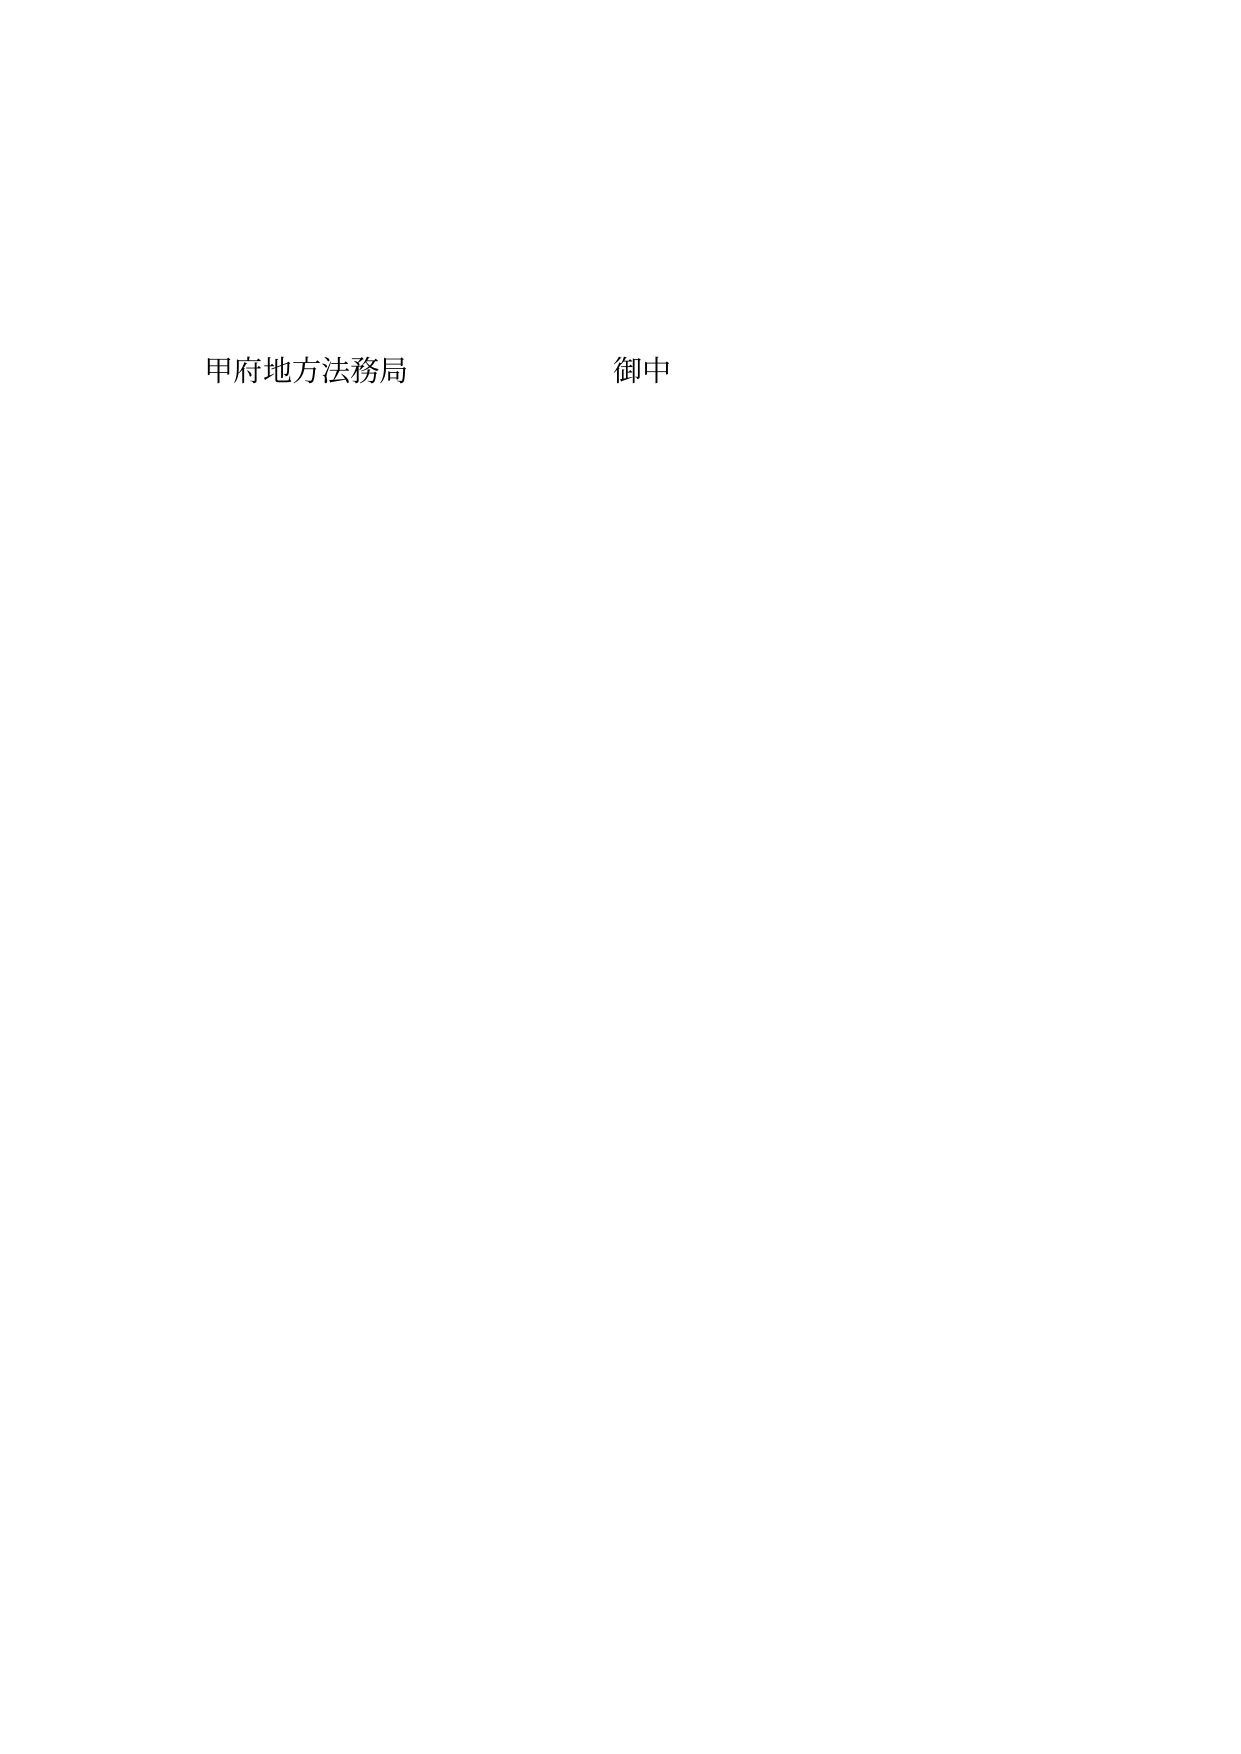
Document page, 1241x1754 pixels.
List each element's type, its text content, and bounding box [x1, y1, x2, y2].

text 甲府地方法務局 御中 [204, 331, 1211, 406]
